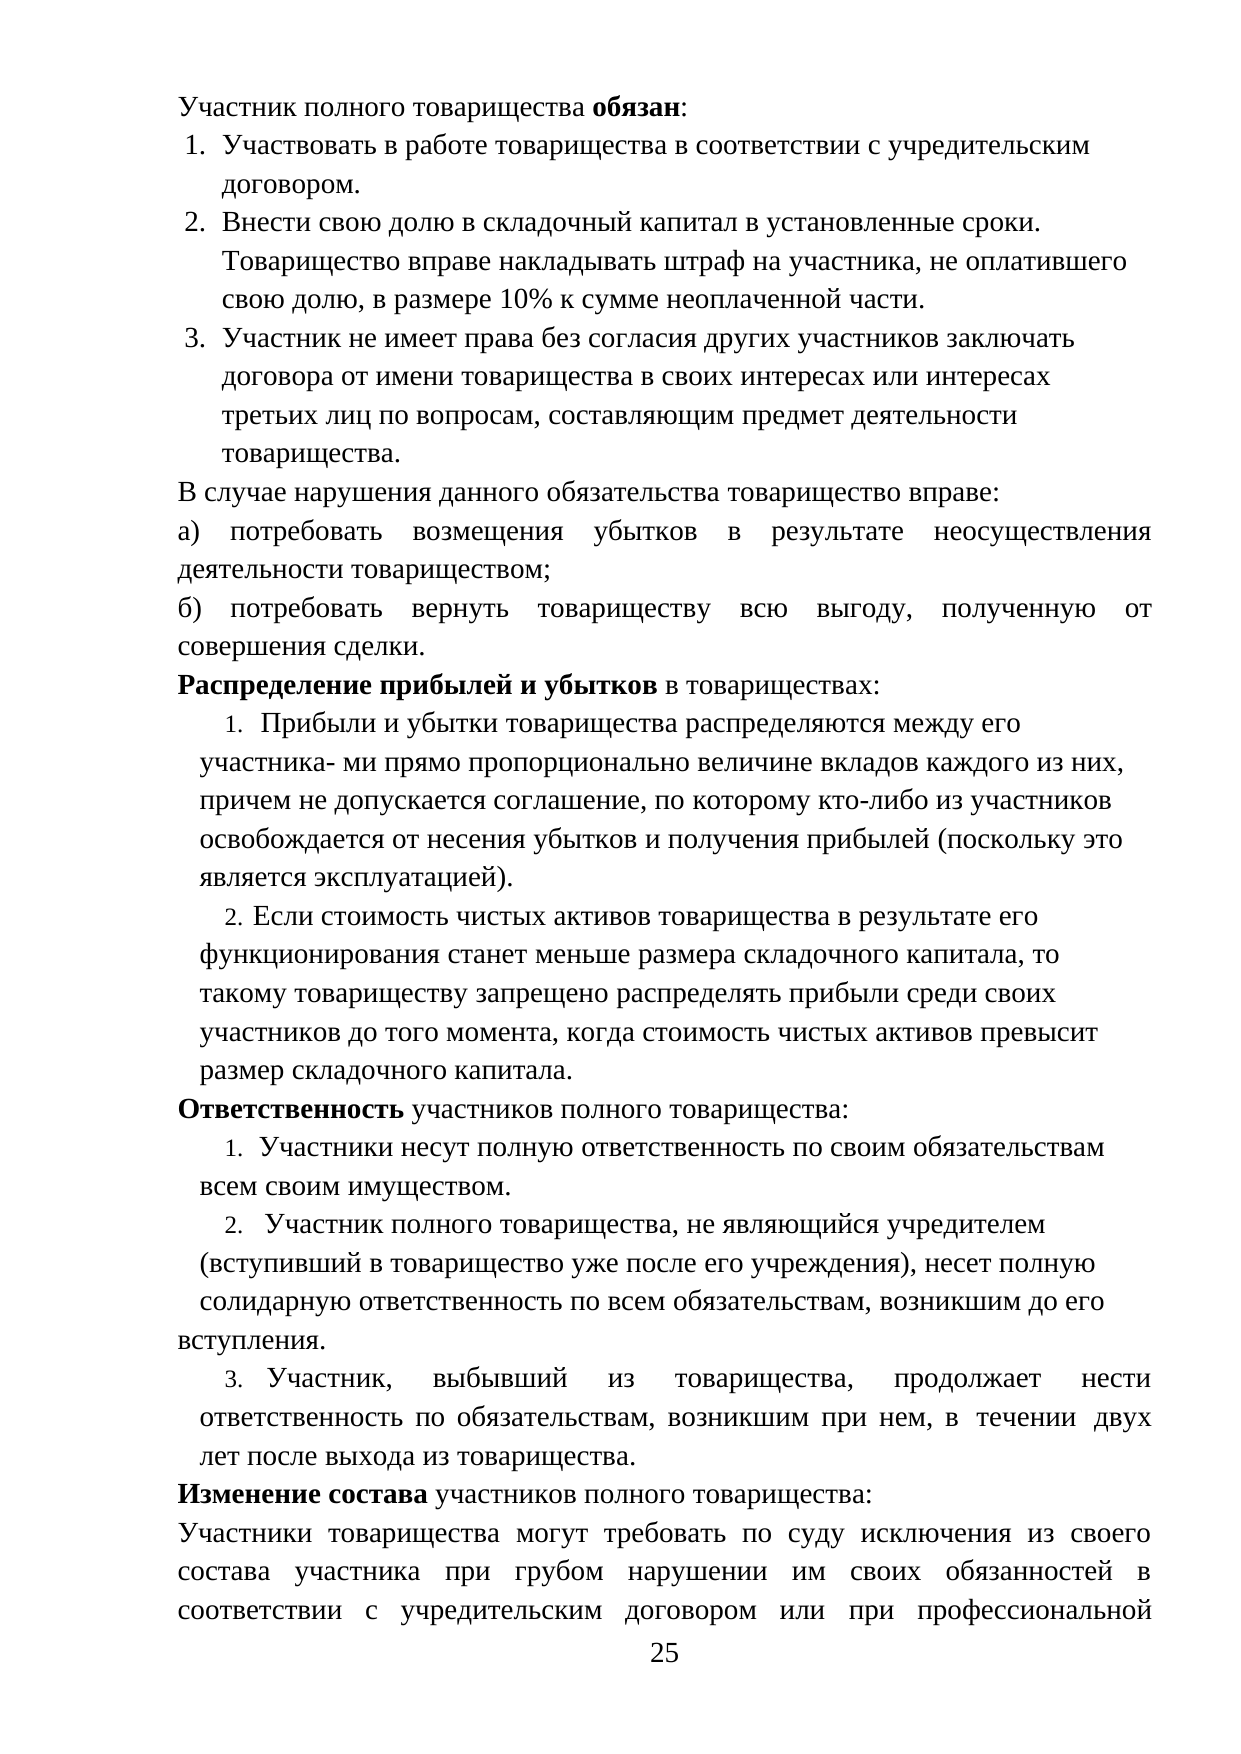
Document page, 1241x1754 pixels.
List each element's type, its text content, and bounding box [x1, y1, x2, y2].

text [177, 1515, 1152, 1625]
list Участники несут полную ответственность по своим обязательствам всем своим имуществом. [199, 1129, 1152, 1201]
list Прибыли и убытки товарищества распределяются между его участника- ми прямо пропорционально величине вкладов каждого из них, причем не допускается соглашение, по которому кто-либо из участников освобождается от несения убытков и получения прибылей (поскольку это является эксплуатацией). [199, 705, 1152, 893]
text Распределение прибылей и убытков в товариществах: [177, 667, 1152, 700]
list Если стоимость чистых активов товарищества в результате его функционирования станет меньше размера складочного капитала, то такому товариществу запрещено распределять прибыли среди своих участников до того момента, когда стоимость чистых активов превысит размер складочного капитала. [199, 898, 1152, 1086]
text а) потребовать возмещения убытков в результате неосуществления деятельности товариществом; [177, 513, 1152, 585]
list Участник не имеет права без согласия других участников заключать договора от имени товарищества в своих интересах или интересах третьих лиц по вопросам, составляющим предмет деятельности товарищества. [184, 320, 1152, 469]
list Участвовать в работе товарищества в соответствии с учредительским договором. [184, 127, 1152, 199]
text Ответственность участников полного товарищества: [177, 1091, 1152, 1124]
text Изменение состава участников полного товарищества: [177, 1476, 1152, 1510]
text В случае нарушения данного обязательства товарищество вправе: [177, 474, 1152, 508]
text Участник полного товарищества обязан: [177, 89, 1152, 122]
text вступления. [177, 1322, 1152, 1356]
list Внести свою долю в складочный капитал в установленные сроки. Товарищество вправе накладывать штраф на участника, не оплатившего свою долю, в размере 10% к сумме неоплаченной части. [184, 204, 1152, 315]
list Участник полного товарищества, не являющийся учредителем (вступивший в товарищество уже после его учреждения), несет полную солидарную ответственность по всем обязательствам, возникшим до его [199, 1206, 1152, 1317]
list Участник, выбывший из товарищества, продолжает нести ответственность по обязательствам, возникшим при нем, в течении двух лет после выхода из товарищества. [199, 1361, 1152, 1471]
text б) потребовать вернуть товариществу всю выгоду, полученную от совершения сделки. [177, 590, 1152, 662]
